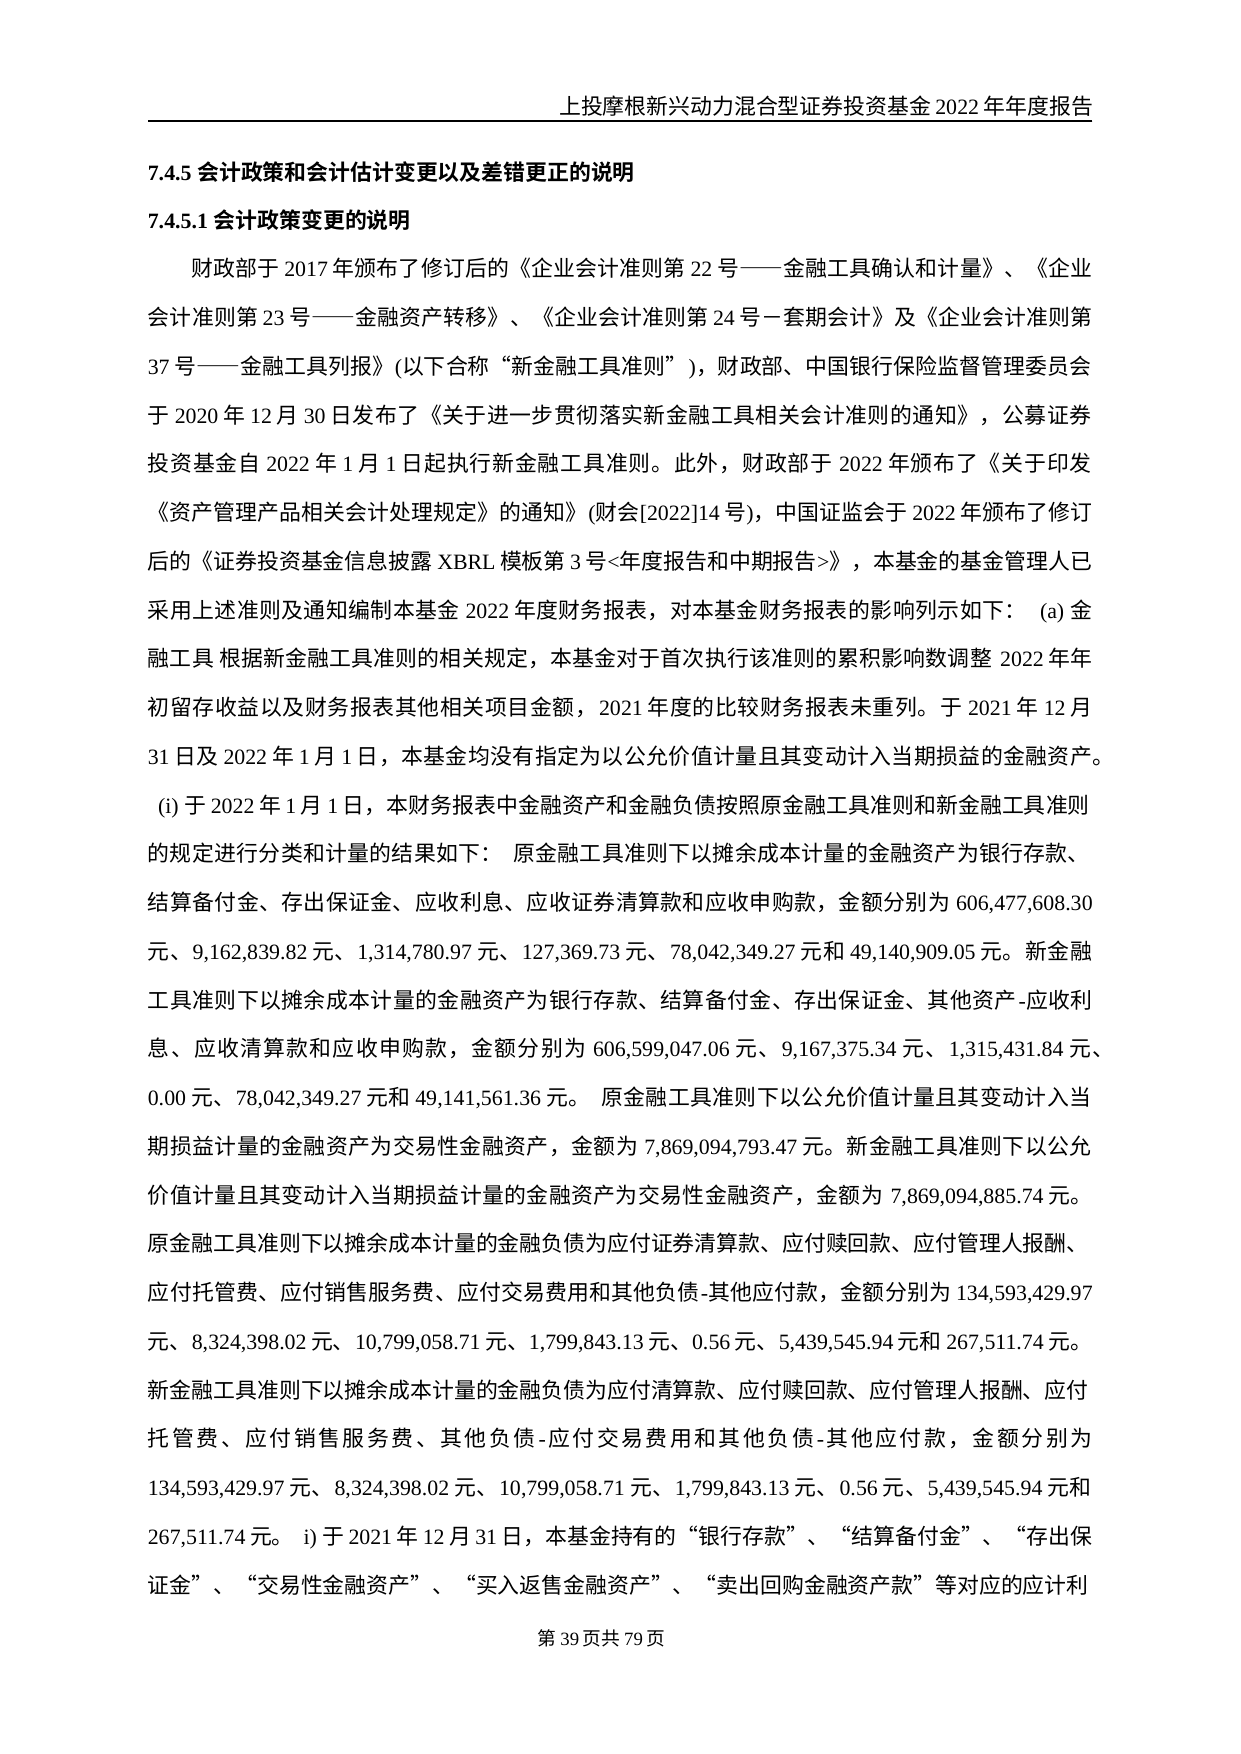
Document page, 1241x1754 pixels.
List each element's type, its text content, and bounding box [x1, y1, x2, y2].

text 7.4.5.1 会计政策变更的说明 [148, 203, 1092, 235]
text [148, 251, 1092, 1600]
text 7.4.5 会计政策和会计估计变更以及差错更正的说明 [148, 154, 1092, 187]
